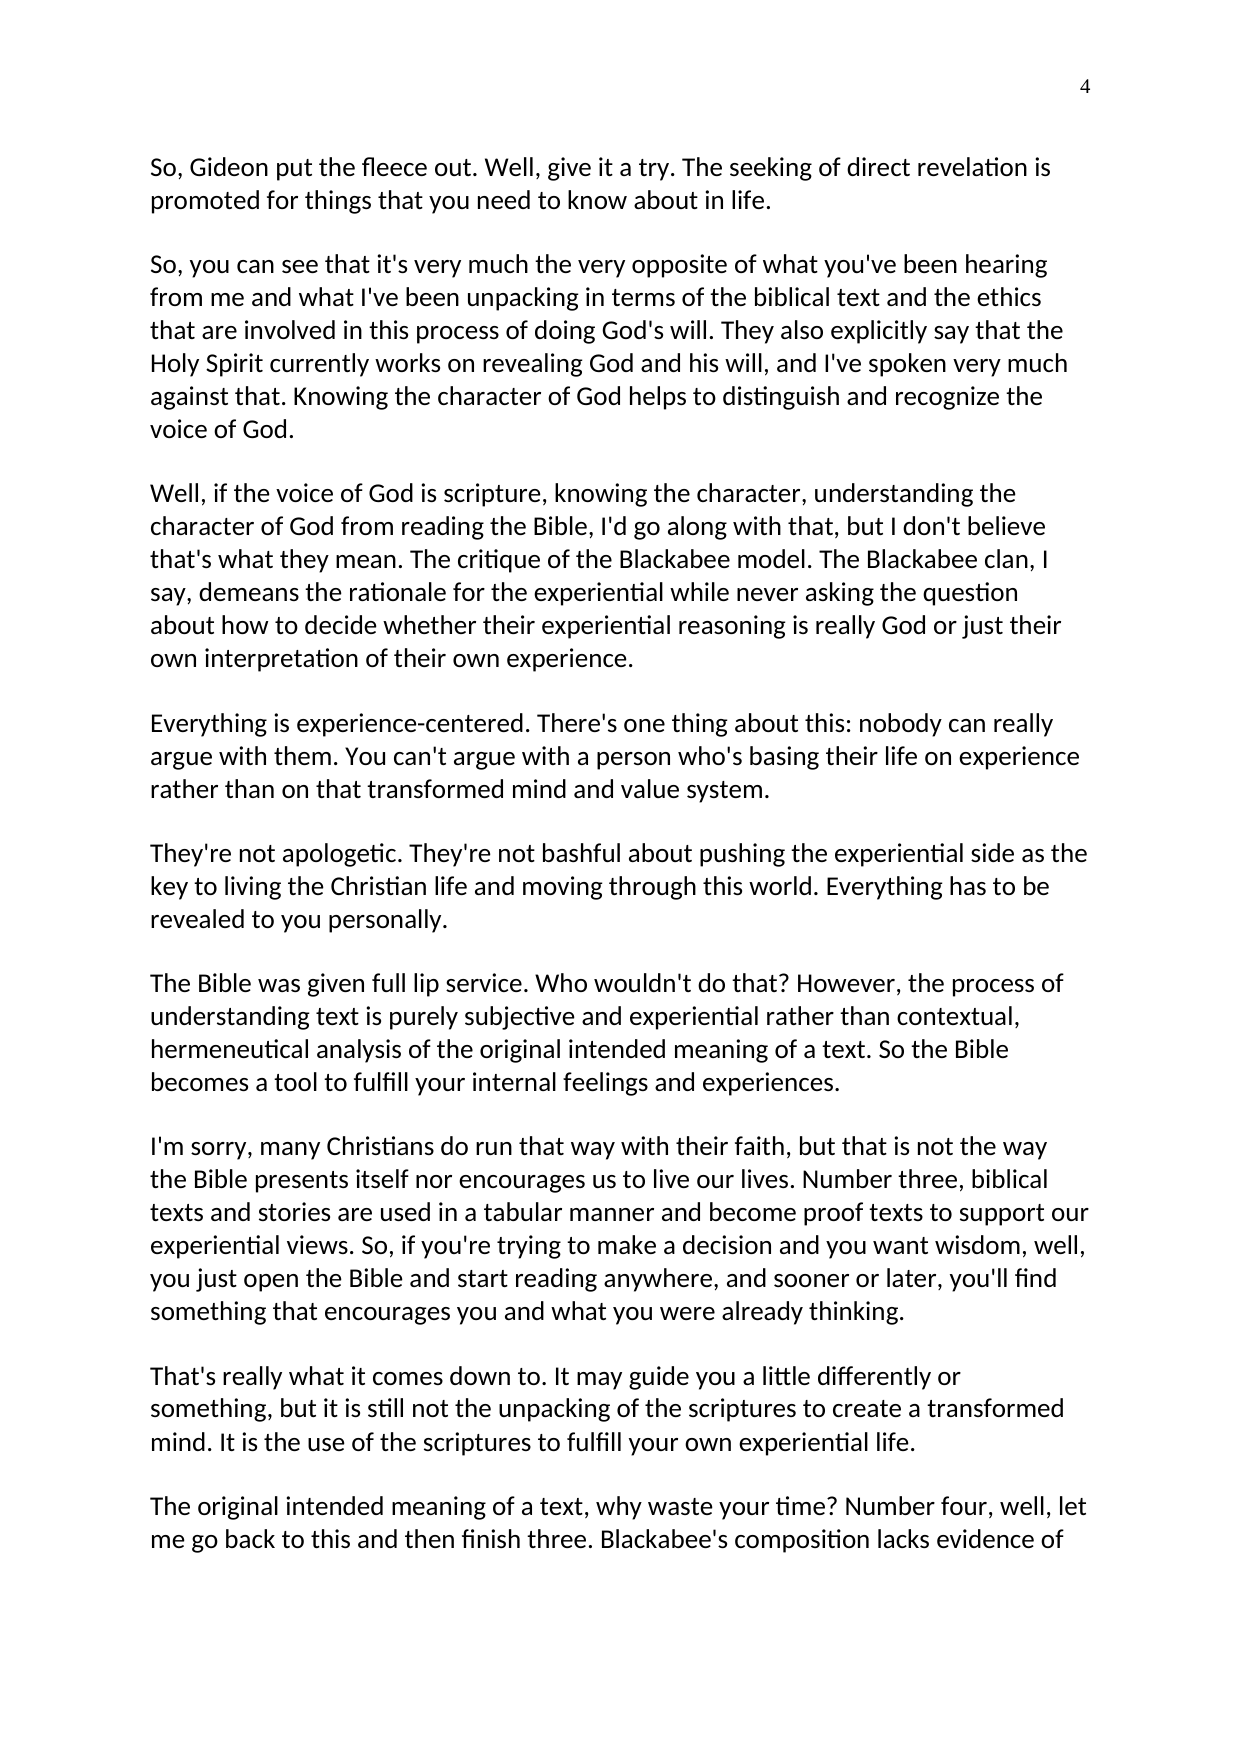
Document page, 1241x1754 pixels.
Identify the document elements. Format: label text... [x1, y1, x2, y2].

text Well, if the voice of God is scripture, knowing the character, understanding the character of God from reading the Bible, I'd go along with that, but I don't believe that's what they mean. The critique of the Blackabee model. The Blackabee clan, I say, demeans the rationale for the experiential while never asking the question about how to decide whether their experiential reasoning is really God or just their own interpretation of their own experience. [150, 476, 1090, 674]
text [150, 1489, 1090, 1555]
text That's really what it comes down to. It may guide you a little differently or something, but it is still not the unpacking of the scriptures to create a transformed mind. It is the use of the scriptures to fulfill your own experiential life. [150, 1359, 1090, 1458]
text So, you can see that it's very much the very opposite of what you've been hearing from me and what I've been unpacking in terms of the biblical text and the ethics that are involved in this process of doing God's will. They also explicitly say that the Holy Spirit currently works on revealing God and his will, and I've spoken very much against that. Knowing the character of God helps to distinguish and recognize the voice of God. [150, 247, 1090, 445]
text Everything is experience-centered. There's one thing about this: nobody can really argue with them. You can't argue with a person who's basing their life on experience rather than on that transformed mind and value system. [150, 706, 1090, 805]
text So, Gideon put the fleece out. Well, give it a try. The seeking of direct revelation is promoted for things that you need to know about in life. [150, 150, 1090, 216]
text They're not apologetic. They're not bashful about pushing the experiential side as the key to living the Christian life and moving through this world. Everything has to be revealed to you personally. [150, 836, 1090, 935]
text I'm sorry, many Christians do run that way with their faith, but that is not the way the Bible presents itself nor encourages us to live our lives. Number three, biblical texts and stories are used in a tabular manner and become proof texts to support our experiential views. So, if you're trying to make a decision and you want wisdom, well, you just open the Bible and start reading anywhere, and sooner or later, you'll find something that encourages you and what you were already thinking. [150, 1129, 1090, 1327]
text The Bible was given full lip service. Who wouldn't do that? However, the process of understanding text is purely subjective and experiential rather than contextual, hermeneutical analysis of the original intended meaning of a text. So the Bible becomes a tool to fulfill your internal feelings and experiences. [150, 966, 1090, 1098]
